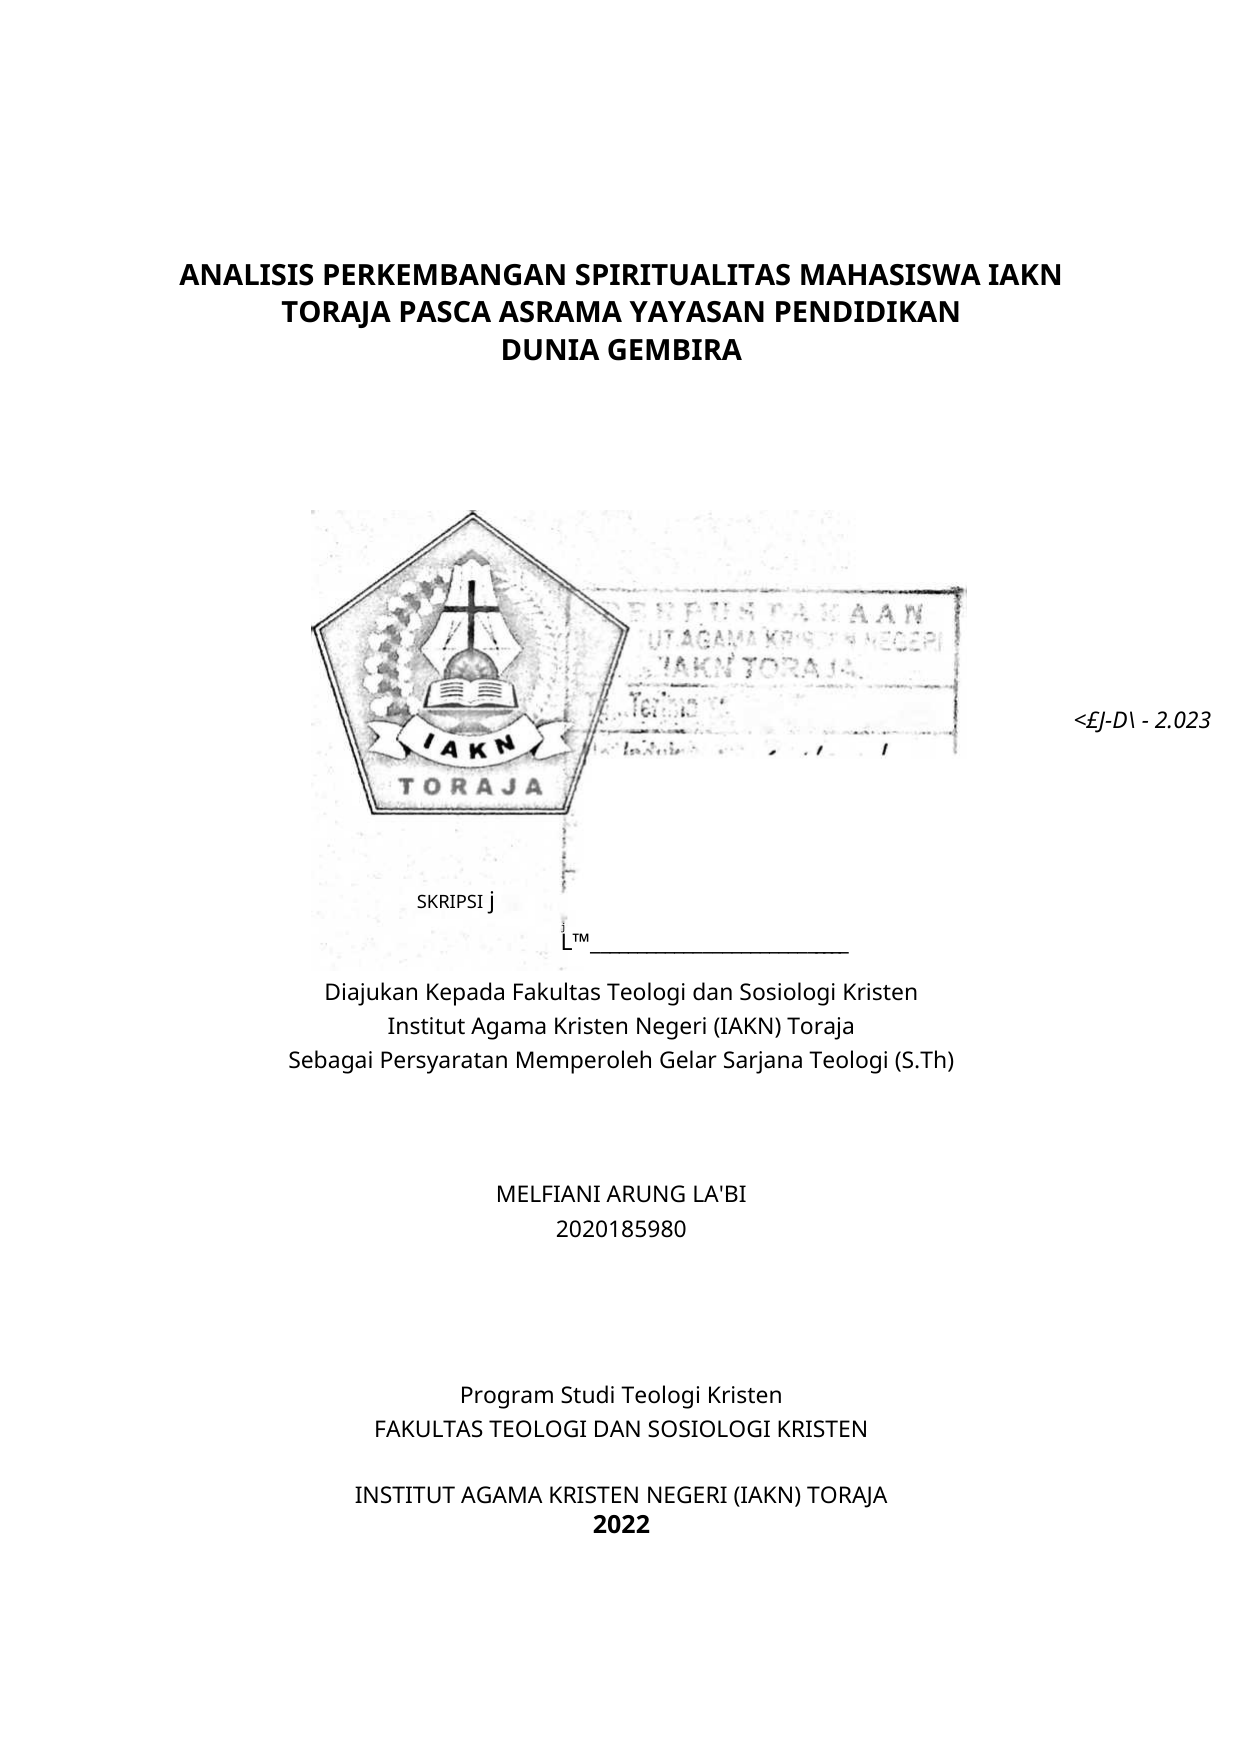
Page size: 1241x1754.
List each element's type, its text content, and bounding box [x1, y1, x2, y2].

picture [311, 733, 967, 971]
text MELFIANI ARUNG LA'BI 2020185980 [2, 1175, 1240, 1244]
picture [311, 510, 967, 710]
text skripsi j [417, 890, 1240, 913]
text ANALISIS PERKEMBANGAN SPIRITUALITAS MAHASISWA IAKN TORAJA PASCA ASRAMA YAYASAN PENDIDIKAN [2, 255, 1240, 330]
text L™_ _ [560, 932, 1240, 955]
text <£J-D\ - 2.023 [0, 710, 1211, 733]
text 2022 [2, 1514, 1240, 1539]
text INSTITUT AGAMA KRISTEN NEGERI (IAKN) TORAJA [2, 1485, 1240, 1508]
text DUNIA GEMBIRA [2, 330, 1240, 367]
text Diajukan Kepada Fakultas Teologi dan Sosiologi Kristen Institut Agama Kristen Negeri (IAKN) Toraja Sebagai Persyaratan Memperoleh Gelar Sarjana Teologi (S.Th) [2, 974, 1240, 1076]
text Program Studi Teologi Kristen FAKULTAS TEOLOGI DAN SOSIOLOGI KRISTEN [2, 1376, 1240, 1445]
